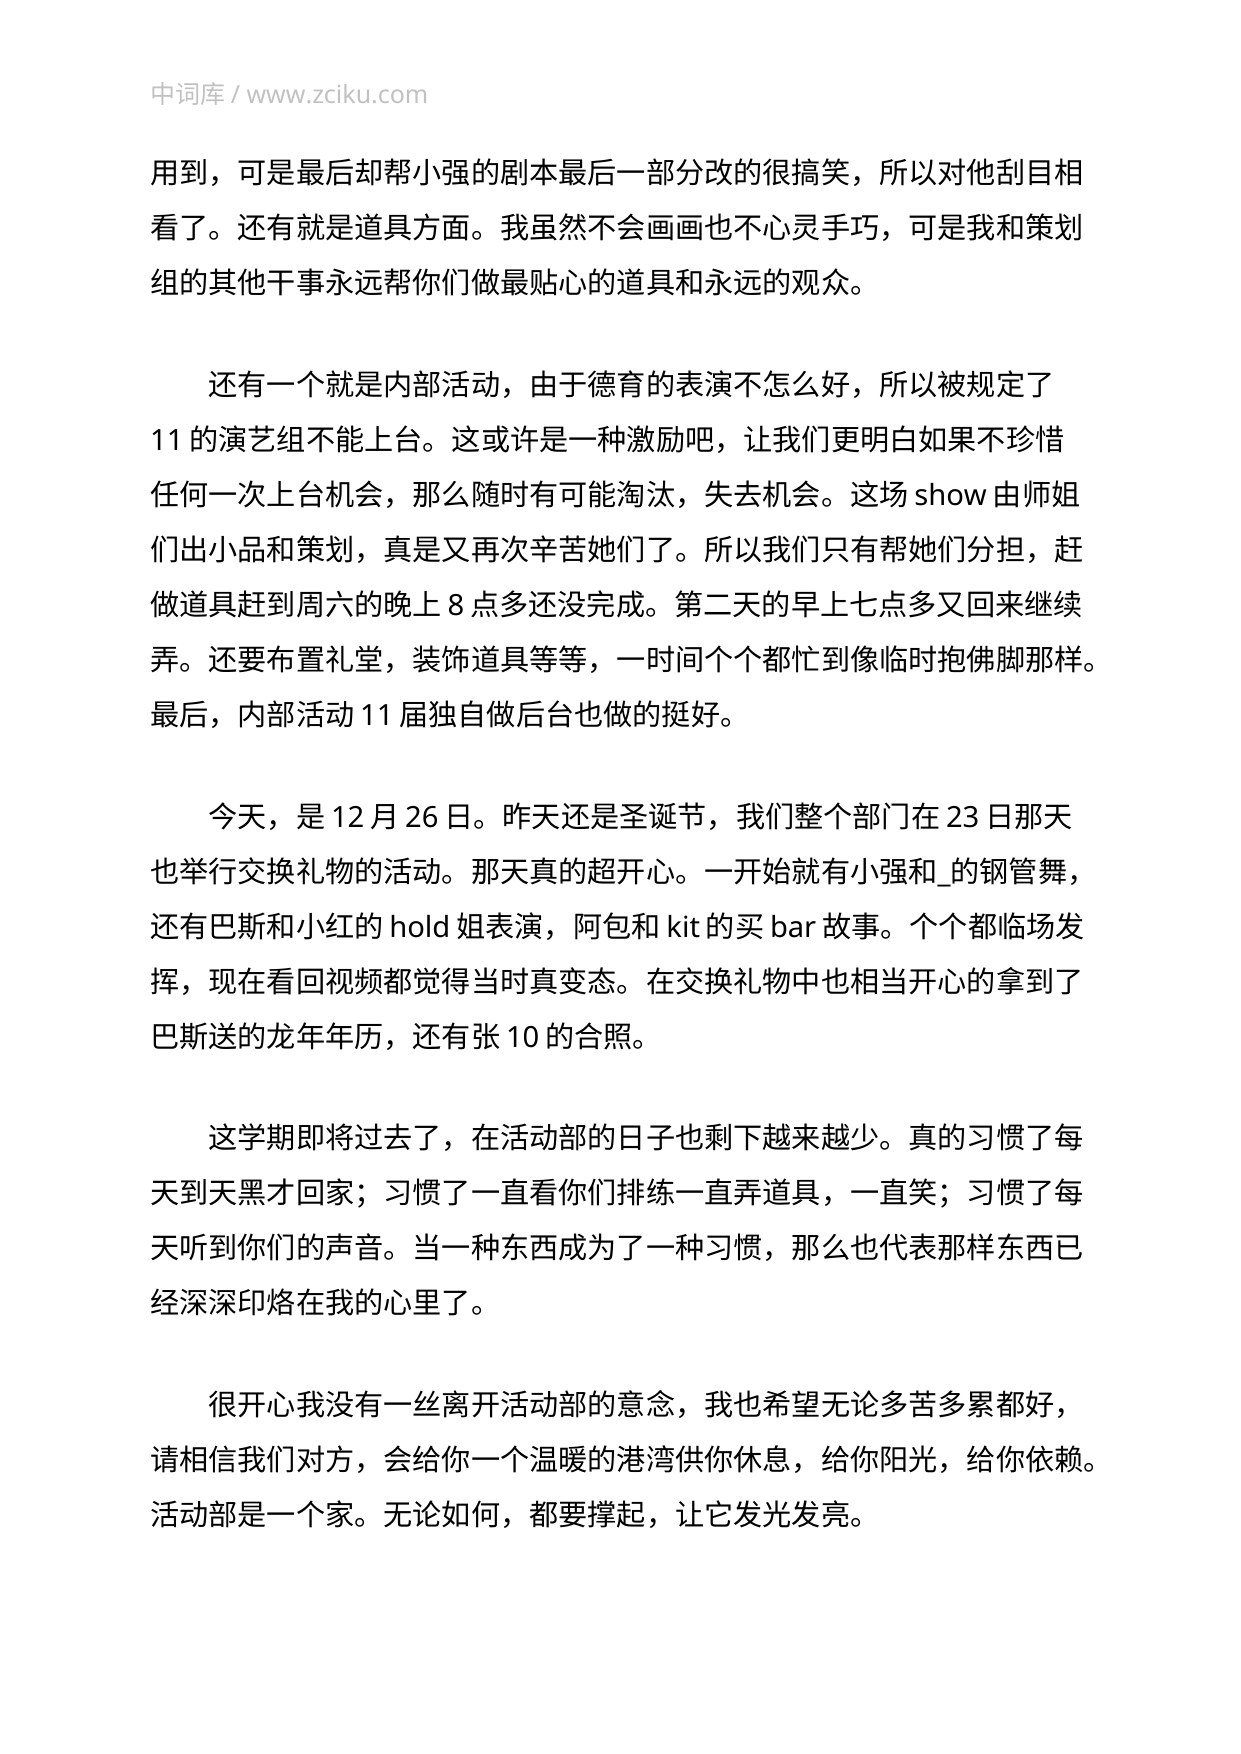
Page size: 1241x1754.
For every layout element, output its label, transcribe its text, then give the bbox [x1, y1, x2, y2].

text 今天，是12月26日。昨天还是圣诞节，我们整个部门在23日那天也举行交换礼物的活动。那天真的超开心。一开始就有小强和_的钢管舞，还有巴斯和小红的hold姐表演，阿包和kit的买bar故事。个个都临场发挥，现在看回视频都觉得当时真变态。在交换礼物中也相当开心的拿到了巴斯送的龙年年历，还有张10的合照。 [150, 793, 1090, 1056]
text 很开心我没有一丝离开活动部的意念，我也希望无论多苦多累都好，请相信我们对方，会给你一个温暖的港湾供你休息，给你阳光，给你依赖。活动部是一个家。无论如何，都要撑起，让它发光发亮。 [150, 1382, 1090, 1534]
text 这学期即将过去了，在活动部的日子也剩下越来越少。真的习惯了每天到天黑才回家；习惯了一直看你们排练一直弄道具，一直笑；习惯了每天听到你们的声音。当一种东西成为了一种习惯，那么也代表那样东西已经深深印烙在我的心里了。 [150, 1115, 1090, 1322]
text 还有一个就是内部活动，由于德育的表演不怎么好，所以被规定了11的演艺组不能上台。这或许是一种激励吧，让我们更明白如果不珍惜任何一次上台机会，那么随时有可能淘汰，失去机会。这场show由师姐们出小品和策划，真是又再次辛苦她们了。所以我们只有帮她们分担，赶做道具赶到周六的晚上8点多还没完成。第二天的早上七点多又回来继续弄。还要布置礼堂，装饰道具等等，一时间个个都忙到像临时抱佛脚那样。最后，内部活动11届独自做后台也做的挺好。 [150, 362, 1090, 734]
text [150, 150, 1090, 302]
